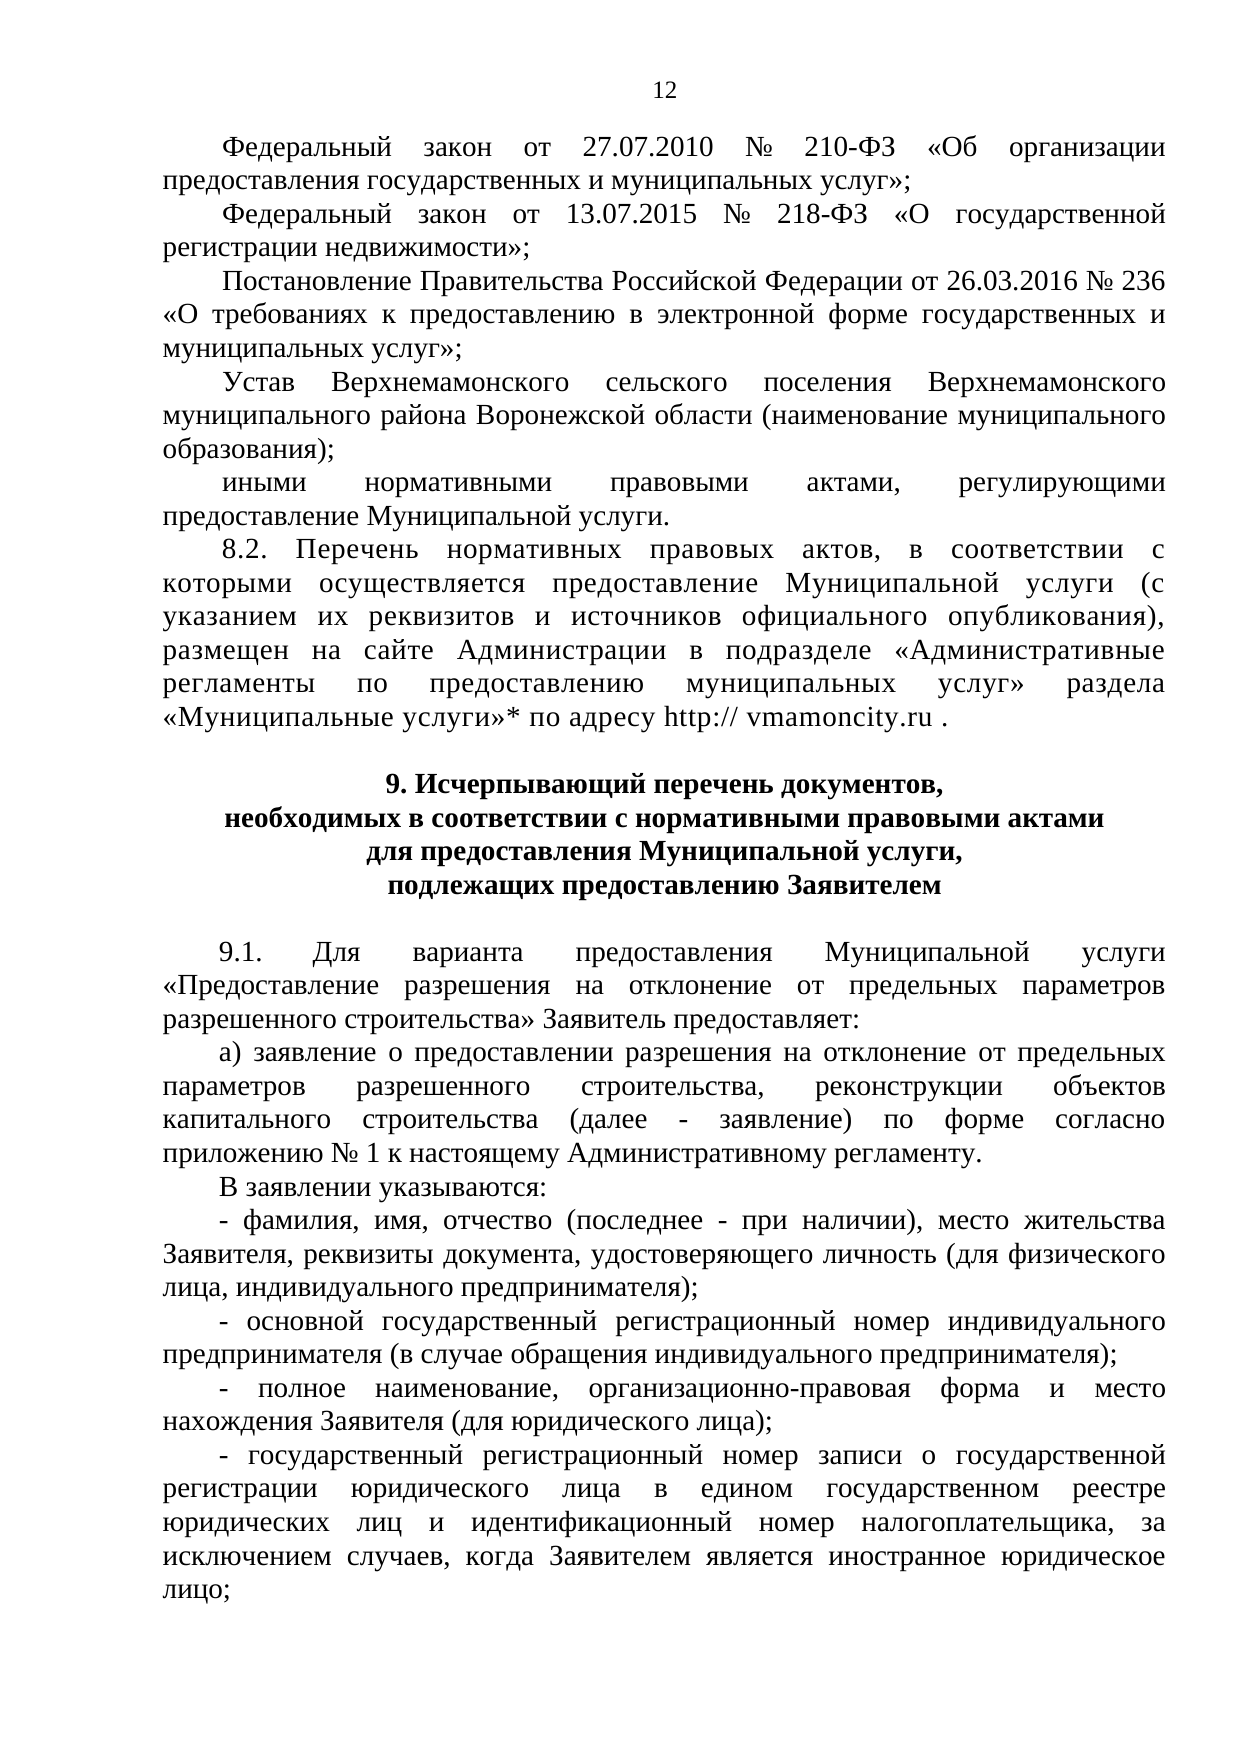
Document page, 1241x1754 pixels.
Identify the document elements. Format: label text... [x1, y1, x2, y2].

text - основной государственный регистрационный номер индивидуального предпринимателя (в случае обращения индивидуального предпринимателя); [162, 1303, 1167, 1370]
text необходимых в соответствии с нормативными правовыми актами [162, 800, 1167, 833]
text - фамилия, имя, отчество (последнее - при наличии), место жительства Заявителя, реквизиты документа, удостоверяющего личность (для физического лица, индивидуального предпринимателя); [162, 1202, 1167, 1303]
text Постановление Правительства Российской Федерации от 26.03.2016 № 236 «О требованиях к предоставлению в электронной форме государственных и муниципальных услуг»; [162, 263, 1167, 364]
text иными нормативными правовыми актами, регулирующими предоставление Муниципальной услуги. [162, 464, 1167, 531]
text - государственный регистрационный номер записи о государственной регистрации юридического лица в едином государственном реестре юридических лиц и идентификационный номер налогоплательщика, за исключением случаев, когда Заявителем является иностранное юридическое лицо; [162, 1437, 1167, 1605]
text подлежащих предоставлению Заявителем [162, 867, 1167, 900]
text - полное наименование, организационно-правовая форма и место нахождения Заявителя (для юридического лица); [162, 1370, 1167, 1437]
text Федеральный закон от 27.07.2010 № 210-ФЗ «Об организации предоставления государственных и муниципальных услуг»; [162, 129, 1167, 196]
text а) заявление о предоставлении разрешения на отклонение от предельных параметров разрешенного строительства, реконструкции объектов капитального строительства (далее - заявление) по форме согласно приложению № 1 к настоящему Административному регламенту. [162, 1034, 1167, 1169]
text 9.1. Для варианта предоставления Муниципальной услуги «Предоставление разрешения на отклонение от предельных параметров разрешенного строительства» Заявитель предоставляет: [162, 934, 1167, 1034]
text Устав Верхнемамонского сельского поселения Верхнемамонского муниципального района Воронежской области (наименование муниципального образования); [162, 364, 1167, 464]
text для предоставления Муниципальной услуги, [162, 833, 1167, 867]
text В заявлении указываются: [162, 1169, 1167, 1202]
text Федеральный закон от 13.07.2015 № 218-ФЗ «О государственной регистрации недвижимости»; [162, 196, 1167, 263]
text 9. Исчерпывающий перечень документов, [162, 766, 1167, 800]
text 8.2. Перечень нормативных правовых актов, в соответствии с которыми осуществляется предоставление Муниципальной услуги (с указанием их реквизитов и источников официального опубликования), размещен на сайте Администрации в подразделе «Административные регламенты по предоставлению муниципальных услуг» раздела «Муниципальные услуги»* по адресу http:// vmamoncity.ru . [162, 531, 1167, 733]
